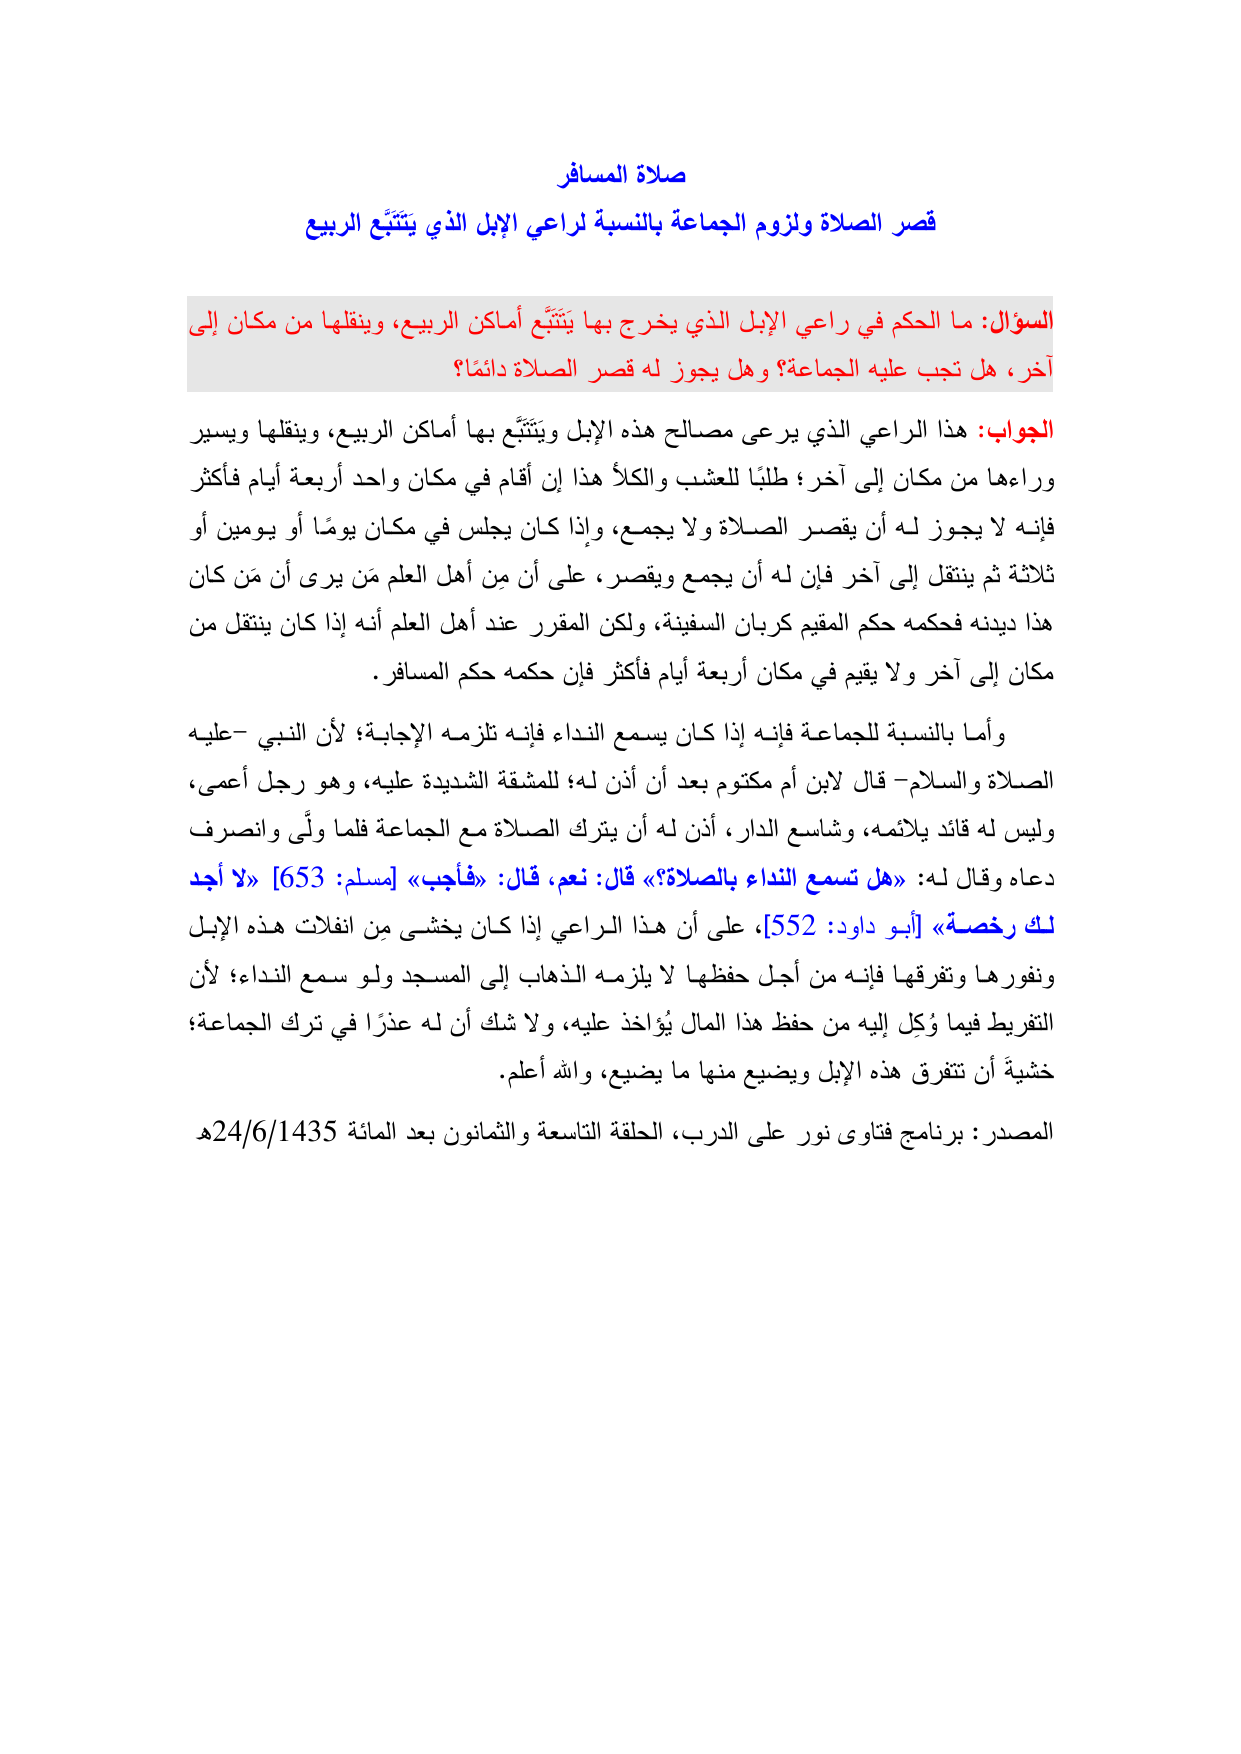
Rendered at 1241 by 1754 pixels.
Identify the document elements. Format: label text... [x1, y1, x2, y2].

text المصدر: برنامج فتاوى نور على الدرب، الحلقة التاسعة والثمانون بعد المائة 24/6/1435ه [187, 1107, 1053, 1156]
title قصر الصلاة ولزوم الجماعة بالنسبة لراعي الإبل الذي يَتَتَبَّع الربيع [187, 198, 1053, 247]
text الجواب: هذا الراعي الذي يرعى مصالح هذه الإبل ويَتَتَبَّع بها أماكن الربيع، وينقلها ويسير وراءها من مكان إلى آخر؛ طلبًا للعشب والكلأ هذا إن أقام في مكان واحد أربعة أيام فأكثر فإنه لا يجوز له أن يقصر الصلاة ولا يجمع، وإذا كان يجلس في مكان يومًا أو يومين أو ثلاثة ثم ينتقل إلى آخر فإن له أن يجمع ويقصر، على أن مِن أهل العلم مَن يرى أن مَن كان هذا ديدنه فحكمه حكم المقيم كربان السفينة، ولكن المقرر عند أهل العلم أنه إذا كان ينتقل من مكان إلى آخر ولا يقيم في مكان أربعة أيام فأكثر فإن حكمه حكم المسافر. [187, 405, 1053, 695]
text السؤال: ما الحكم في راعي الإبل الذي يخرج بها يَتَتَبَّع أماكن الربيع، وينقلها من مكان إلى آخر، هل تجب عليه الجماعة؟ وهل يجوز له قصر الصلاة دائمًا؟ [187, 296, 1053, 392]
title صلاة المسافر [187, 150, 1053, 198]
text وأما بالنسبة للجماعة فإنه إذا كان يسمع النداء فإنه تلزمه الإجابة؛ لأن النبي -عليه الصلاة والسلام- قال لابن أم مكتوم بعد أن أذن له؛ للمشقة الشديدة عليه، وهو رجل أعمى، وليس له قائد يلائمه، وشاسع الدار، أذن له أن يترك الصلاة مع الجماعة فلما ولَّى وانصرف دعاه وقال له: «هل تسمع النداء بالصلاة؟» قال: نعم، قال: «فأجب» [مسلم: 653] «لا أجد لك رخصة» [أبو داود: 552]، على أن هذا الراعي إذا كان يخشى مِن انفلات هذه الإبل ونفورها وتفرقها فإنه من أجل حفظها لا يلزمه الذهاب إلى المسجد ولو سمع النداء؛ لأن التفريط فيما وُكِل إليه من حفظ هذا المال يُؤاخذ عليه، ولا شك أن له عذرًا في ترك الجماعة؛ خشيةَ أن تتفرق هذه الإبل ويضيع منها ما يضيع، والله أعلم. [187, 708, 1053, 1095]
